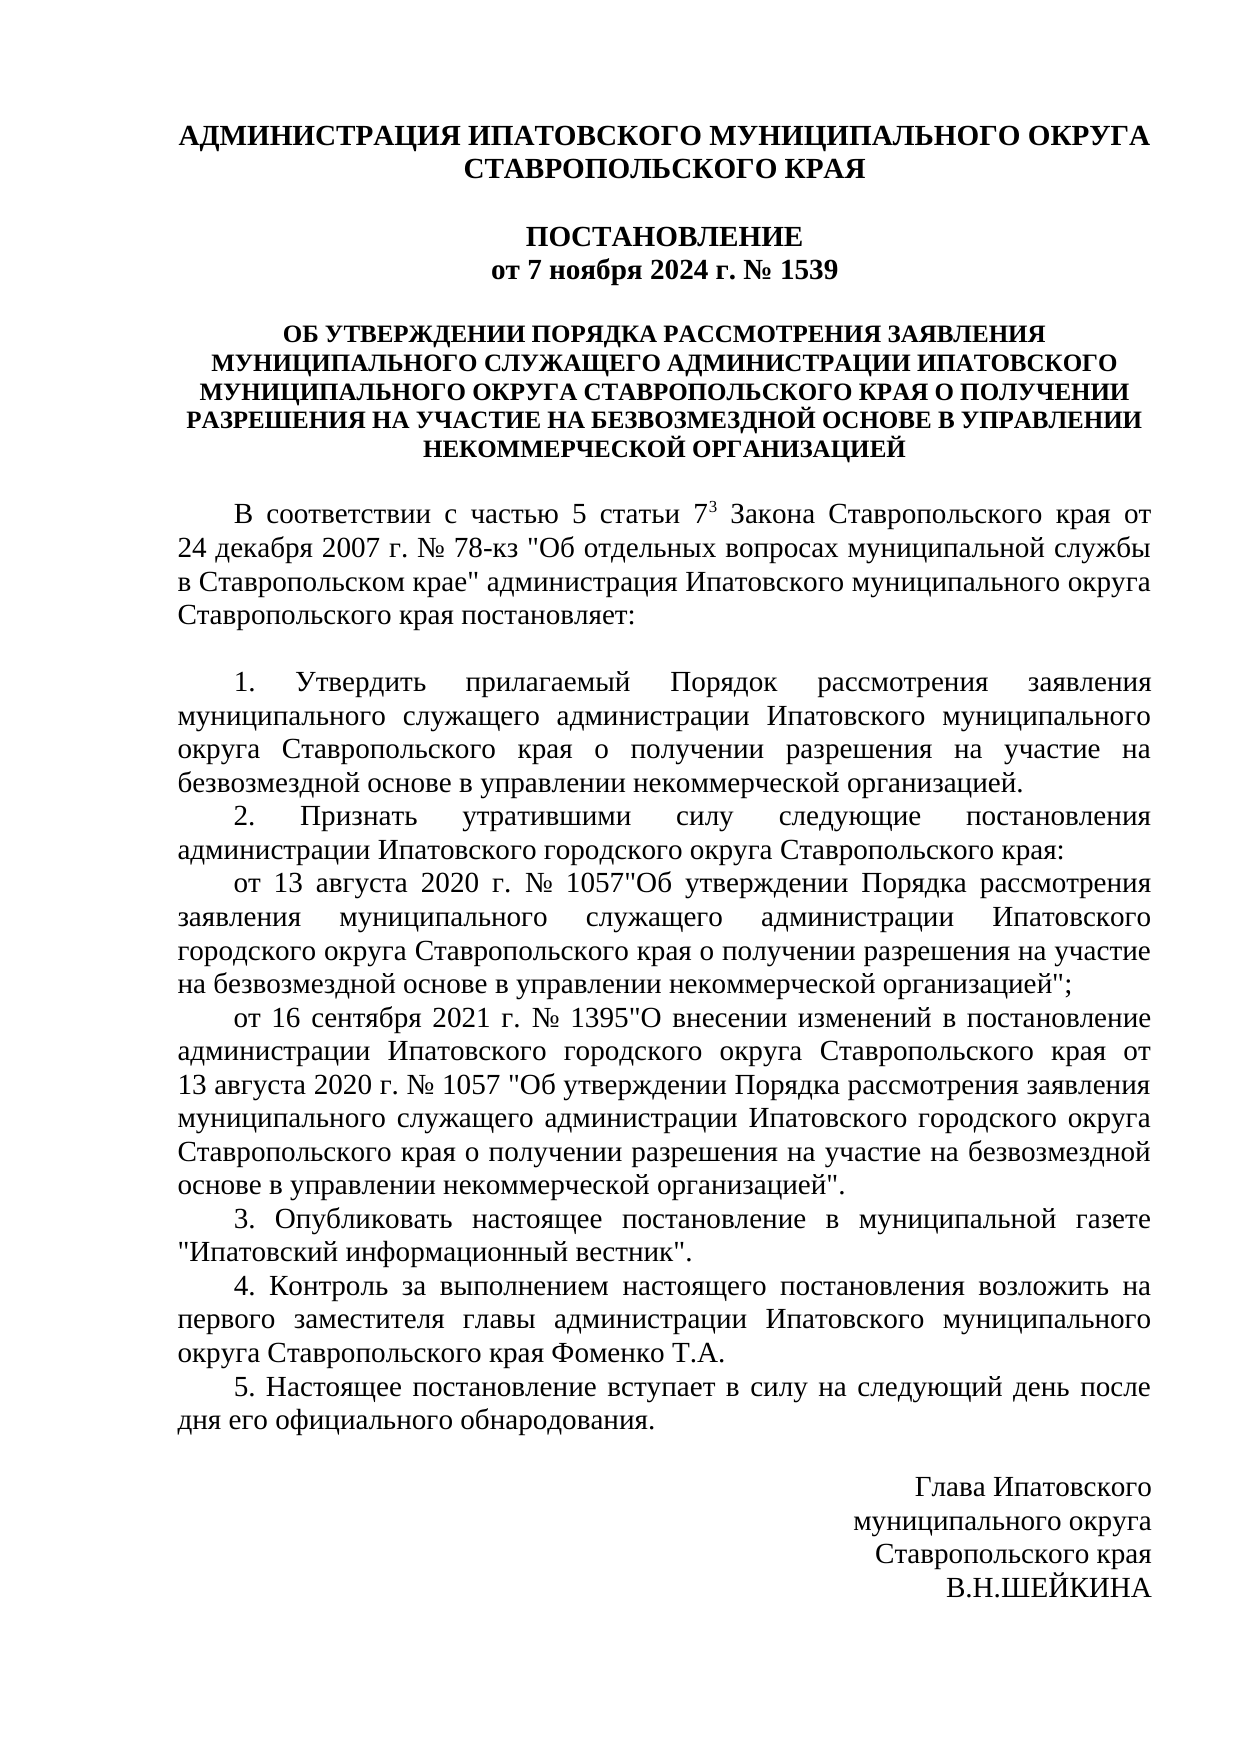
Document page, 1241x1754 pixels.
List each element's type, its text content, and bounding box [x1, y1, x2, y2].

text Глава Ипатовского [177, 1469, 1152, 1503]
text 2. Признать утратившими силу следующие постановления администрации Ипатовского городского округа Ставропольского края: [177, 798, 1152, 866]
title АДМИНИСТРАЦИЯ ИПАТОВСКОГО МУНИЦИПАЛЬНОГО ОКРУГА [177, 118, 1152, 152]
text от 16 сентября 2021 г. № 1395"О внесении изменений в постановление администрации Ипатовского городского округа Ставропольского края от 13 августа 2020 г. № 1057 "Об утверждении Порядка рассмотрения заявления муниципального служащего администрации Ипатовского городского округа Ставропольского края о получении разрешения на участие на безвозмездной основе в управлении некоммерческой организацией". [177, 1000, 1152, 1201]
text 5. Настоящее постановление вступает в силу на следующий день после дня его официального обнародования. [177, 1369, 1152, 1436]
title ОБ УТВЕРЖДЕНИИ ПОРЯДКА РАССМОТРЕНИЯ ЗАЯВЛЕНИЯ МУНИЦИПАЛЬНОГО СЛУЖАЩЕГО АДМИНИСТРАЦИИ ИПАТОВСКОГО МУНИЦИПАЛЬНОГО ОКРУГА СТАВРОПОЛЬСКОГО КРАЯ О ПОЛУЧЕНИИ РАЗРЕШЕНИЯ НА УЧАСТИЕ НА БЕЗВОЗМЕЗДНОЙ ОСНОВЕ В УПРАВЛЕНИИ НЕКОММЕРЧЕСКОЙ ОРГАНИЗАЦИЕЙ [177, 319, 1152, 463]
text от 13 августа 2020 г. № 1057"Об утверждении Порядка рассмотрения заявления муниципального служащего администрации Ипатовского городского округа Ставропольского края о получении разрешения на участие на безвозмездной основе в управлении некоммерческой организацией"; [177, 866, 1152, 1000]
text муниципального округа [177, 1503, 1152, 1536]
text В.Н.ШЕЙКИНА [177, 1570, 1152, 1603]
title СТАВРОПОЛЬСКОГО КРАЯ [177, 152, 1152, 185]
text 3. Опубликовать настоящее постановление в муниципальной газете "Ипатовский информационный вестник". [177, 1201, 1152, 1268]
text 1. Утвердить прилагаемый Порядок рассмотрения заявления муниципального служащего администрации Ипатовского муниципального округа Ставропольского края о получении разрешения на участие на безвозмездной основе в управлении некоммерческой организацией. [177, 664, 1152, 798]
text Ставропольского края [177, 1536, 1152, 1570]
title от 7 ноября 2024 г. № 1539 [177, 252, 1152, 286]
text В соответствии с частью 5 статьи 73 Закона Ставропольского края от 24 декабря 2007 г. № 78-кз "Об отдельных вопросах муниципальной службы в Ставропольском крае" администрация Ипатовского муниципального округа Ставропольского края постановляет: [177, 497, 1152, 631]
text 4. Контроль за выполнением настоящего постановления возложить на первого заместителя главы администрации Ипатовского муниципального округа Ставропольского края Фоменко Т.А. [177, 1268, 1152, 1369]
title ПОСТАНОВЛЕНИЕ [177, 219, 1152, 252]
